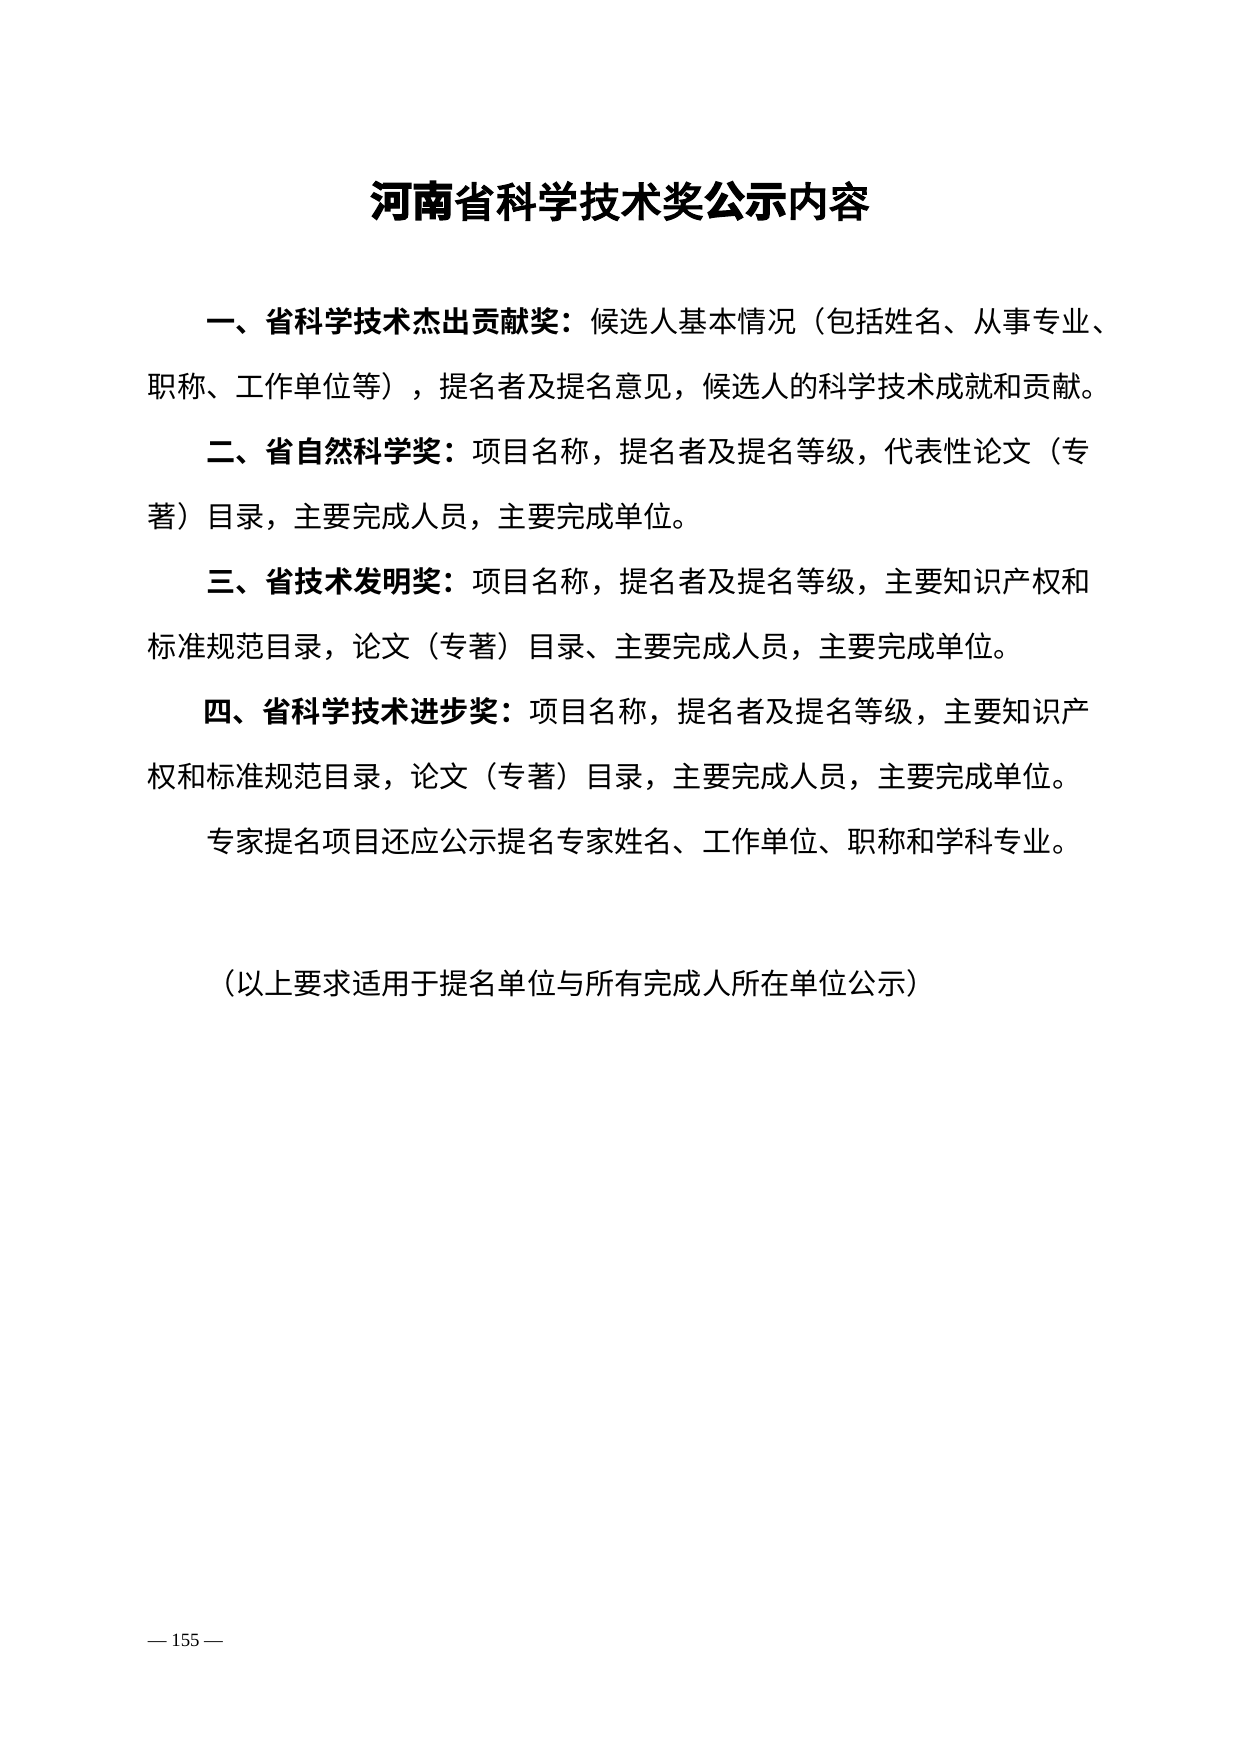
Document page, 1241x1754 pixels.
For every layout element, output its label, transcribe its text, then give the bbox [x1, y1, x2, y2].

subtitle 河南省科学技术奖公示内容 [148, 174, 1092, 222]
text 四、省科学技术进步奖：项目名称，提名者及提名等级，主要知识产权和标准规范目录，论文（专著）目录，主要完成人员，主要完成单位。 [148, 677, 1092, 807]
text 专家提名项目还应公示提名专家姓名、工作单位、职称和学科专业。 [148, 807, 1092, 872]
text 一、省科学技术杰出贡献奖：候选人基本情况（包括姓名、从事专业、职称、工作单位等），提名者及提名意见，候选人的科学技术成就和贡献。 [148, 287, 1092, 417]
text 二、省自然科学奖：项目名称，提名者及提名等级，代表性论文（专著）目录，主要完成人员，主要完成单位。 [148, 417, 1092, 547]
text （以上要求适用于提名单位与所有完成人所在单位公示） [148, 949, 1092, 1014]
text 三、省技术发明奖：项目名称，提名者及提名等级，主要知识产权和标准规范目录，论文（专著）目录、主要完成人员，主要完成单位。 [148, 547, 1092, 677]
